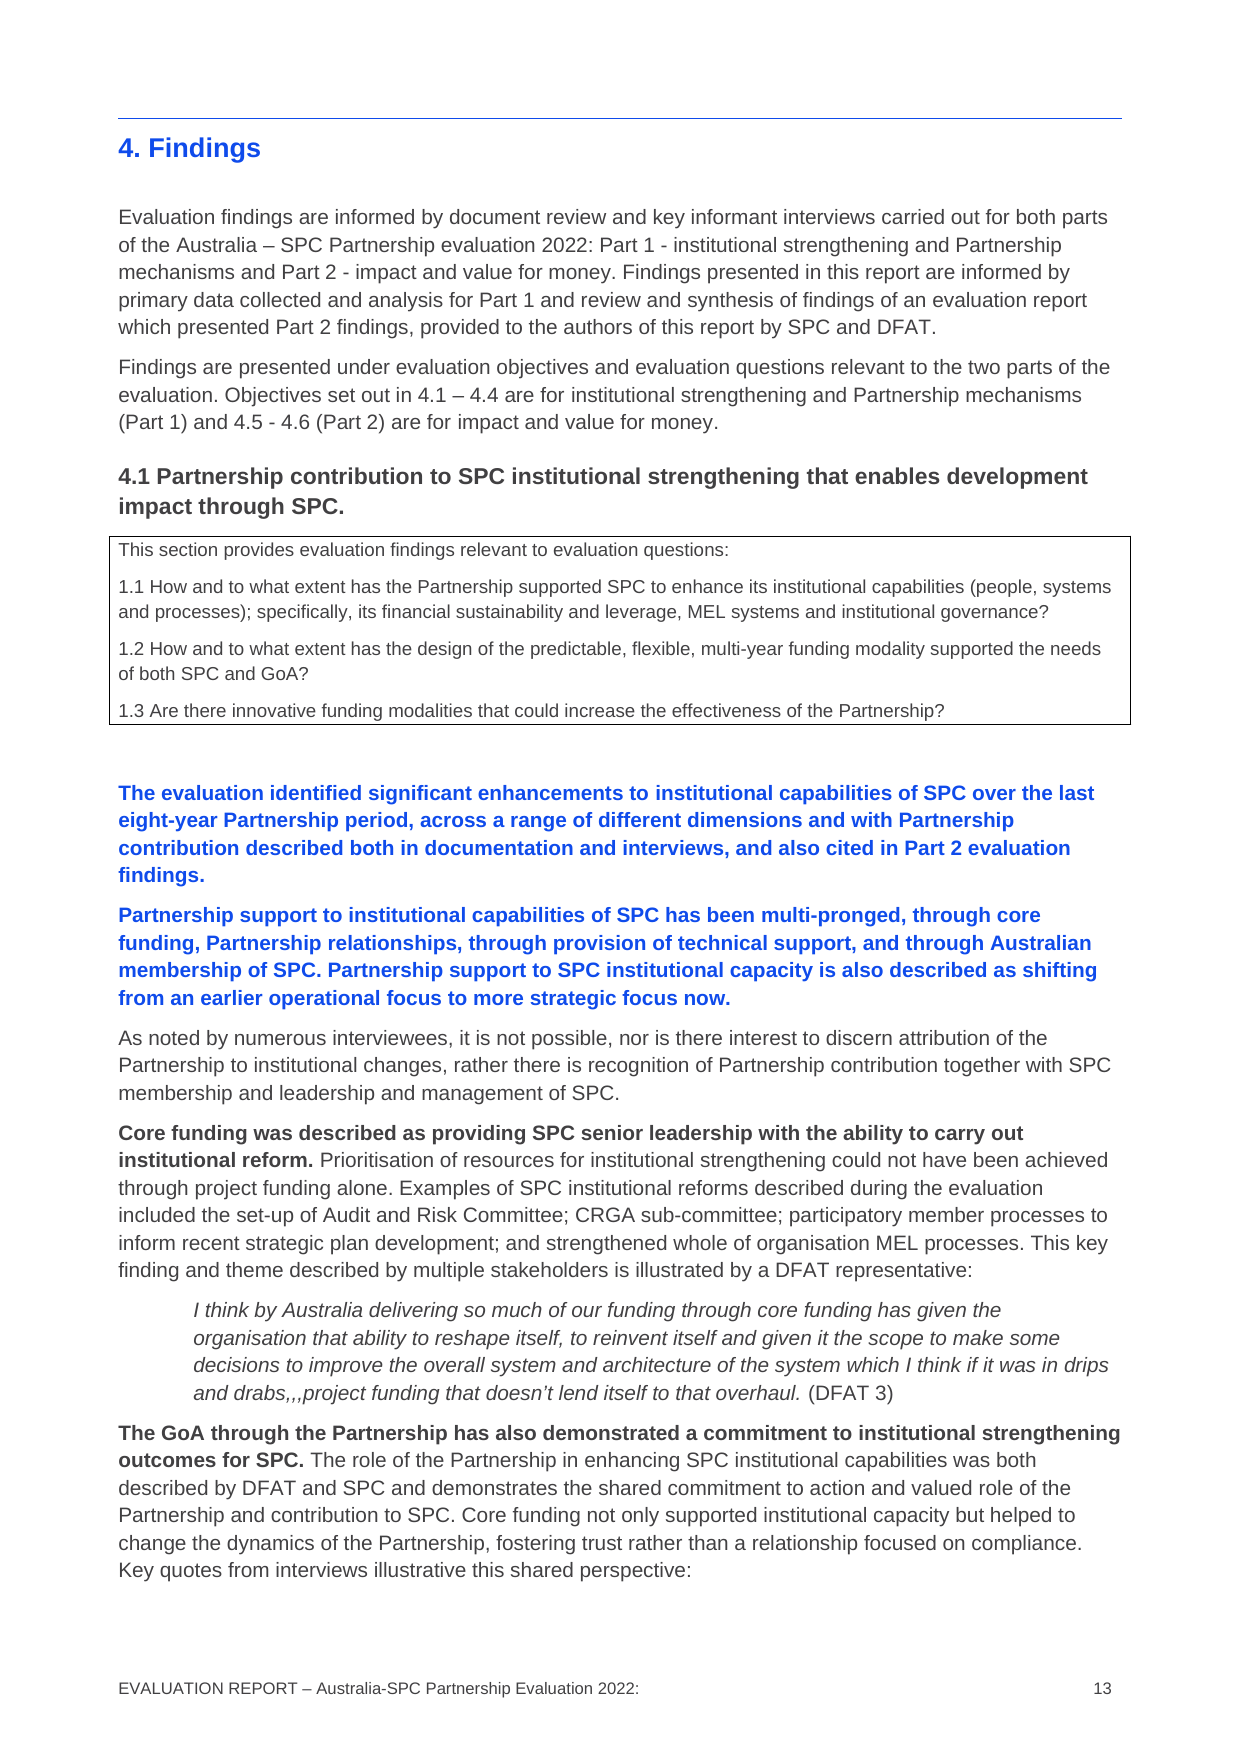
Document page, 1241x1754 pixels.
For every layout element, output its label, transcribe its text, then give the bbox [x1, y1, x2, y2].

text The GoA through the Partnership has also demonstrated a commitment to institutional strengthening outcomes for SPC. The role of the Partnership in enhancing SPC institutional capabilities was both described by DFAT and SPC and demonstrates the shared commitment to action and valued role of the Partnership and contribution to SPC. Core funding not only supported institutional capacity but helped to change the dynamics of the Partnership, fostering trust rather than a relationship focused on compliance. Key quotes from interviews illustrative this shared perspective: [118, 1421, 1122, 1582]
text The evaluation identified significant enhancements to institutional capabilities of SPC over the last eight-year Partnership period, across a range of different dimensions and with Partnership contribution described both in documentation and interviews, and also cited in Part 2 evaluation findings. [118, 781, 1122, 887]
text 1.1 How and to what extent has the Partnership supported SPC to enhance its institutional capabilities (people, systems and processes); specifically, its financial sustainability and leverage, MEL systems and institutional governance? [110, 573, 1130, 622]
text This section provides evaluation findings relevant to evaluation questions: [110, 537, 1130, 560]
text 1.3 Are there innovative funding modalities that could increase the effectiveness of the Partnership? [110, 697, 1130, 724]
text Core funding was described as providing SPC senior leadership with the ability to carry out institutional reform. Prioritisation of resources for institutional strengthening could not have been achieved through project funding alone. Examples of SPC institutional reforms described during the evaluation included the set-up of Audit and Risk Committee; CRGA sub-committee; participatory member processes to inform recent strategic plan development; and strengthened whole of organisation MEL processes. This key finding and theme described by multiple stakeholders is illustrated by a DFAT representative: [118, 1121, 1122, 1282]
text Findings are presented under evaluation objectives and evaluation questions relevant to the two parts of the evaluation. Objectives set out in 4.1 – 4.4 are for institutional strengthening and Partnership mechanisms (Part 1) and 4.5 - 4.6 (Part 2) are for impact and value for money. [118, 355, 1122, 434]
text 1.2 How and to what extent has the design of the predictable, flexible, multi-year funding modality supported the needs of both SPC and GoA? [110, 635, 1130, 684]
text As noted by numerous interviewees, it is not possible, nor is there interest to discern attribution of the Partnership to institutional changes, rather there is recognition of Partnership contribution together with SPC membership and leadership and management of SPC. [118, 1026, 1122, 1104]
subtitle 4. Findings [118, 119, 1122, 163]
text I think by Australia delivering so much of our funding through core funding has given the organisation that ability to reshape itself, to reinvent itself and given it the scope to make some decisions to improve the overall system and architecture of the system which I think if it was in drips and drabs,,,project funding that doesn’t lend itself to that overhaul. (DFAT 3) [193, 1298, 1122, 1404]
text Partnership support to institutional capabilities of SPC has been multi-pronged, through core funding, Partnership relationships, through provision of technical support, and through Australian membership of SPC. Partnership support to SPC institutional capacity is also described as shifting from an earlier operational focus to more strategic focus now. [118, 903, 1122, 1009]
text Evaluation findings are informed by document review and key informant interviews carried out for both parts of the Australia – SPC Partnership evaluation 2022: Part 1 - institutional strengthening and Partnership mechanisms and Part 2 - impact and value for money. Findings presented in this report are informed by primary data collected and analysis for Part 1 and review and synthesis of findings of an evaluation report which presented Part 2 findings, provided to the authors of this report by SPC and DFAT. [118, 205, 1122, 339]
subtitle 4.1 Partnership contribution to SPC institutional strengthening that enables development impact through SPC. [118, 463, 1122, 519]
